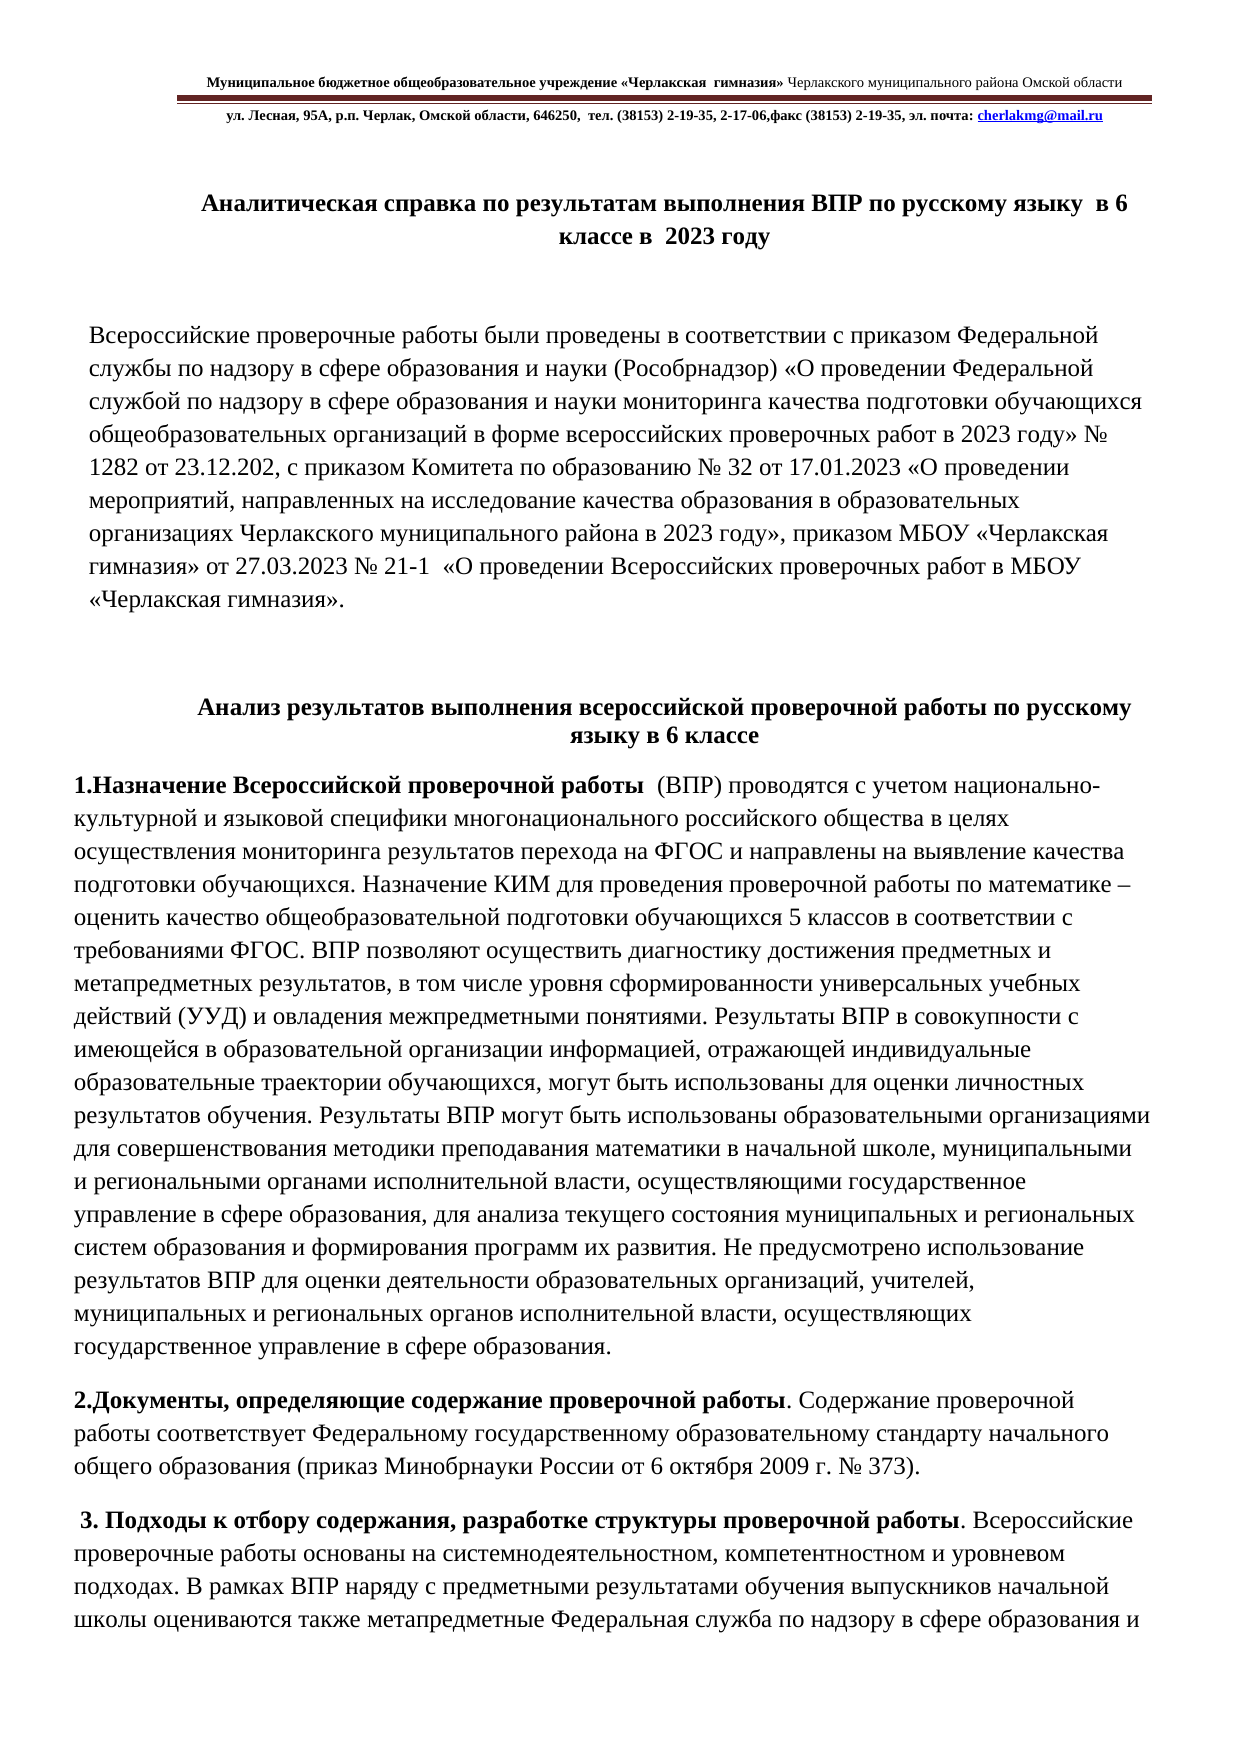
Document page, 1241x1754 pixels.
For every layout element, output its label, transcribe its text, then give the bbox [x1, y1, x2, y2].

text 1.Назначение Всероссийской проверочной работы (ВПР) проводятся с учетом национально-культурной и языковой специфики многонационального российского общества в целях осуществления мониторинга результатов перехода на ФГОС и направлены на выявление качества подготовки обучающихся. Назначение КИМ для проведения проверочной работы по математике – оценить качество общеобразовательной подготовки обучающихся 5 классов в соответствии с требованиями ФГОС. ВПР позволяют осуществить диагностику достижения предметных и метапредметных результатов, в том числе уровня сформированности универсальных учебных действий (УУД) и овладения межпредметными понятиями. Результаты ВПР в совокупности с имеющейся в образовательной организации информацией, отражающей индивидуальные образовательные траектории обучающихся, могут быть использованы для оценки личностных результатов обучения. Результаты ВПР могут быть использованы образовательными организациями для совершенствования методики преподавания математики в начальной школе, муниципальными и региональными органами исполнительной власти, осуществляющими государственное управление в сфере образования, для анализа текущего состояния муниципальных и региональных систем образования и формирования программ их развития. Не предусмотрено использование результатов ВПР для оценки деятельности образовательных организаций, учителей, муниципальных и региональных органов исполнительной власти, осуществляющих государственное управление в сфере образования. [74, 770, 1152, 1360]
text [74, 1505, 1152, 1633]
text Муниципальное бюджетное общеобразовательное учреждение «Черлакская гимназия» Черлакского муниципального района Омской области [177, 74, 1152, 95]
text ул. Лесная, 95А, р.п. Черлак, Омской области, 646250, тел. (38153) 2-19-35, 2-17-06,факс (38153) 2-19-35, эл. почта: cherlakmg@mail.ru [177, 107, 1152, 123]
text 2.Документы, определяющие содержание проверочной работы. Содержание проверочной работы соответствует Федеральному государственному образовательному стандарту начального общего образования (приказ Минобрнауки России от 6 октября 2009 г. № 373). [74, 1385, 1152, 1480]
text Анализ результатов выполнения всероссийской проверочной работы по русскому языку в 6 классе [177, 692, 1152, 749]
text Аналитическая справка по результатам выполнения ВПР по русскому языку в 6 классе в 2023 году [177, 188, 1152, 249]
text Всероссийские проверочные работы были проведены в соответствии с приказом Федеральной службы по надзору в сфере образования и науки (Рособрнадзор) «О проведении Федеральной службой по надзору в сфере образования и науки мониторинга качества подготовки обучающихся общеобразовательных организаций в форме всероссийских проверочных работ в 2023 году» № 1282 от 23.12.202, с приказом Комитета по образованию № 32 от 17.01.2023 «О проведении мероприятий, направленных на исследование качества образования в образовательных организациях Черлакского муниципального района в 2023 году», приказом МБОУ «Черлакская гимназия» от 27.03.2023 № 21-1 «О проведении Всероссийских проверочных работ в МБОУ «Черлакская гимназия». [88, 320, 1152, 613]
